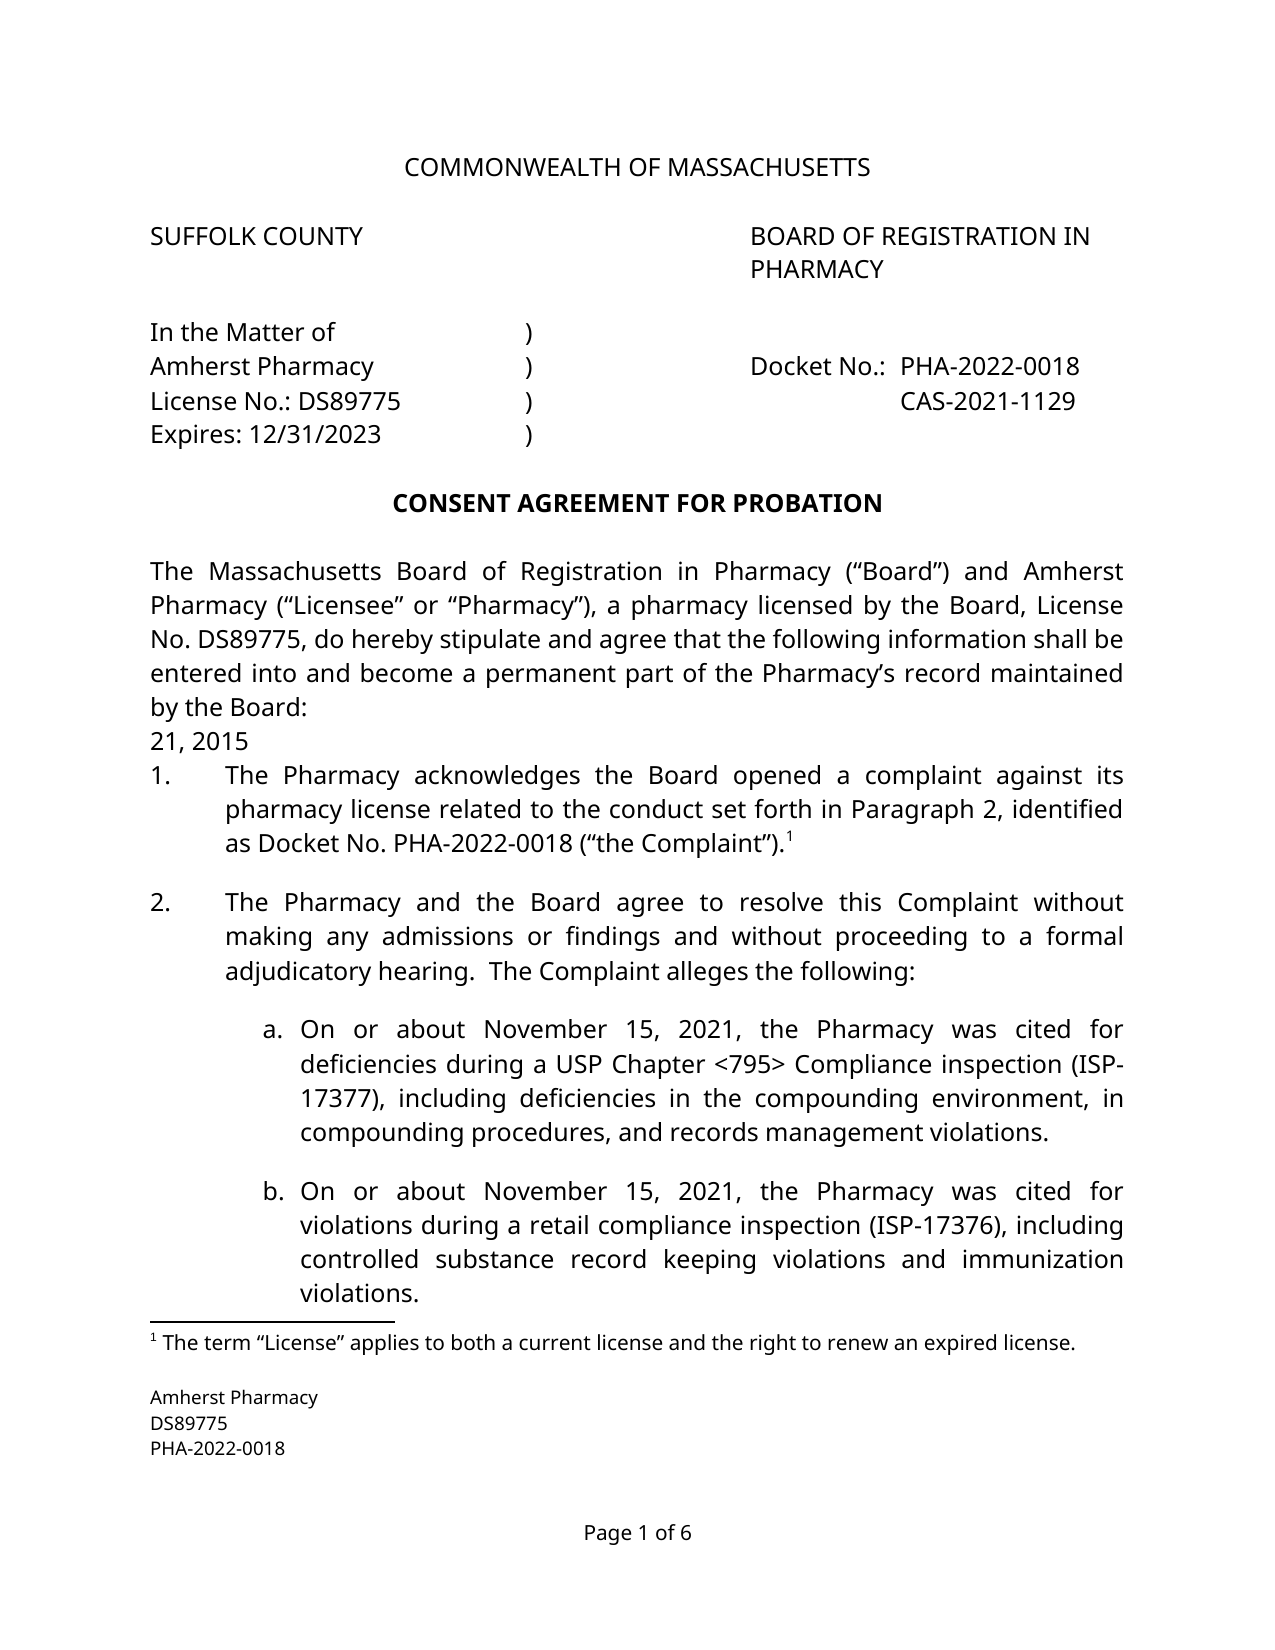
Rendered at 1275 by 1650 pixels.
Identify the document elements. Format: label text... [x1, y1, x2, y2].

text 21, 2015 [150, 724, 1125, 758]
text CONSENT AGREEMENT FOR PROBATION [150, 485, 1125, 519]
list The Pharmacy acknowledges the Board opened a complaint against its pharmacy license related to the conduct set forth in Paragraph 2, identified as Docket No. PHA-2022-0018 (“the Complaint”). [150, 758, 1125, 860]
list On or about November 15, 2021, the Pharmacy was cited for violations during a retail compliance inspection (ISP-17376), including controlled substance record keeping violations and immunization violations. [262, 1173, 1125, 1310]
text SUFFOLK COUNTY BOARD OF REGISTRATION IN PHARMACY [150, 218, 1125, 286]
list The Pharmacy and the Board agree to resolve this Complaint without making any admissions or findings and without proceeding to a formal adjudicatory hearing. The Complaint alleges the following: [150, 885, 1125, 987]
text Expires: 12/31/2023 ) [150, 417, 1125, 451]
list On or about November 15, 2021, the Pharmacy was cited for deficiencies during a USP Chapter <795> Compliance inspection (ISP-17377), including deficiencies in the compounding environment, in compounding procedures, and records management violations. [262, 1012, 1125, 1148]
text The Massachusetts Board of Registration in Pharmacy (“Board”) and Amherst Pharmacy (“Licensee” or “Pharmacy”), a pharmacy licensed by the Board, License No. DS89775, do hereby stipulate and agree that the following information shall be entered into and become a permanent part of the Pharmacy’s record maintained by the Board: [150, 553, 1125, 724]
text Amherst Pharmacy ) Docket No.: PHA-2022-0018 [150, 349, 1125, 383]
text In the Matter of ) [150, 315, 1125, 349]
text COMMONWEALTH OF MASSACHUSETTS [150, 150, 1125, 184]
text License No.: DS89775 ) CAS-2021-1129 [150, 383, 1125, 417]
